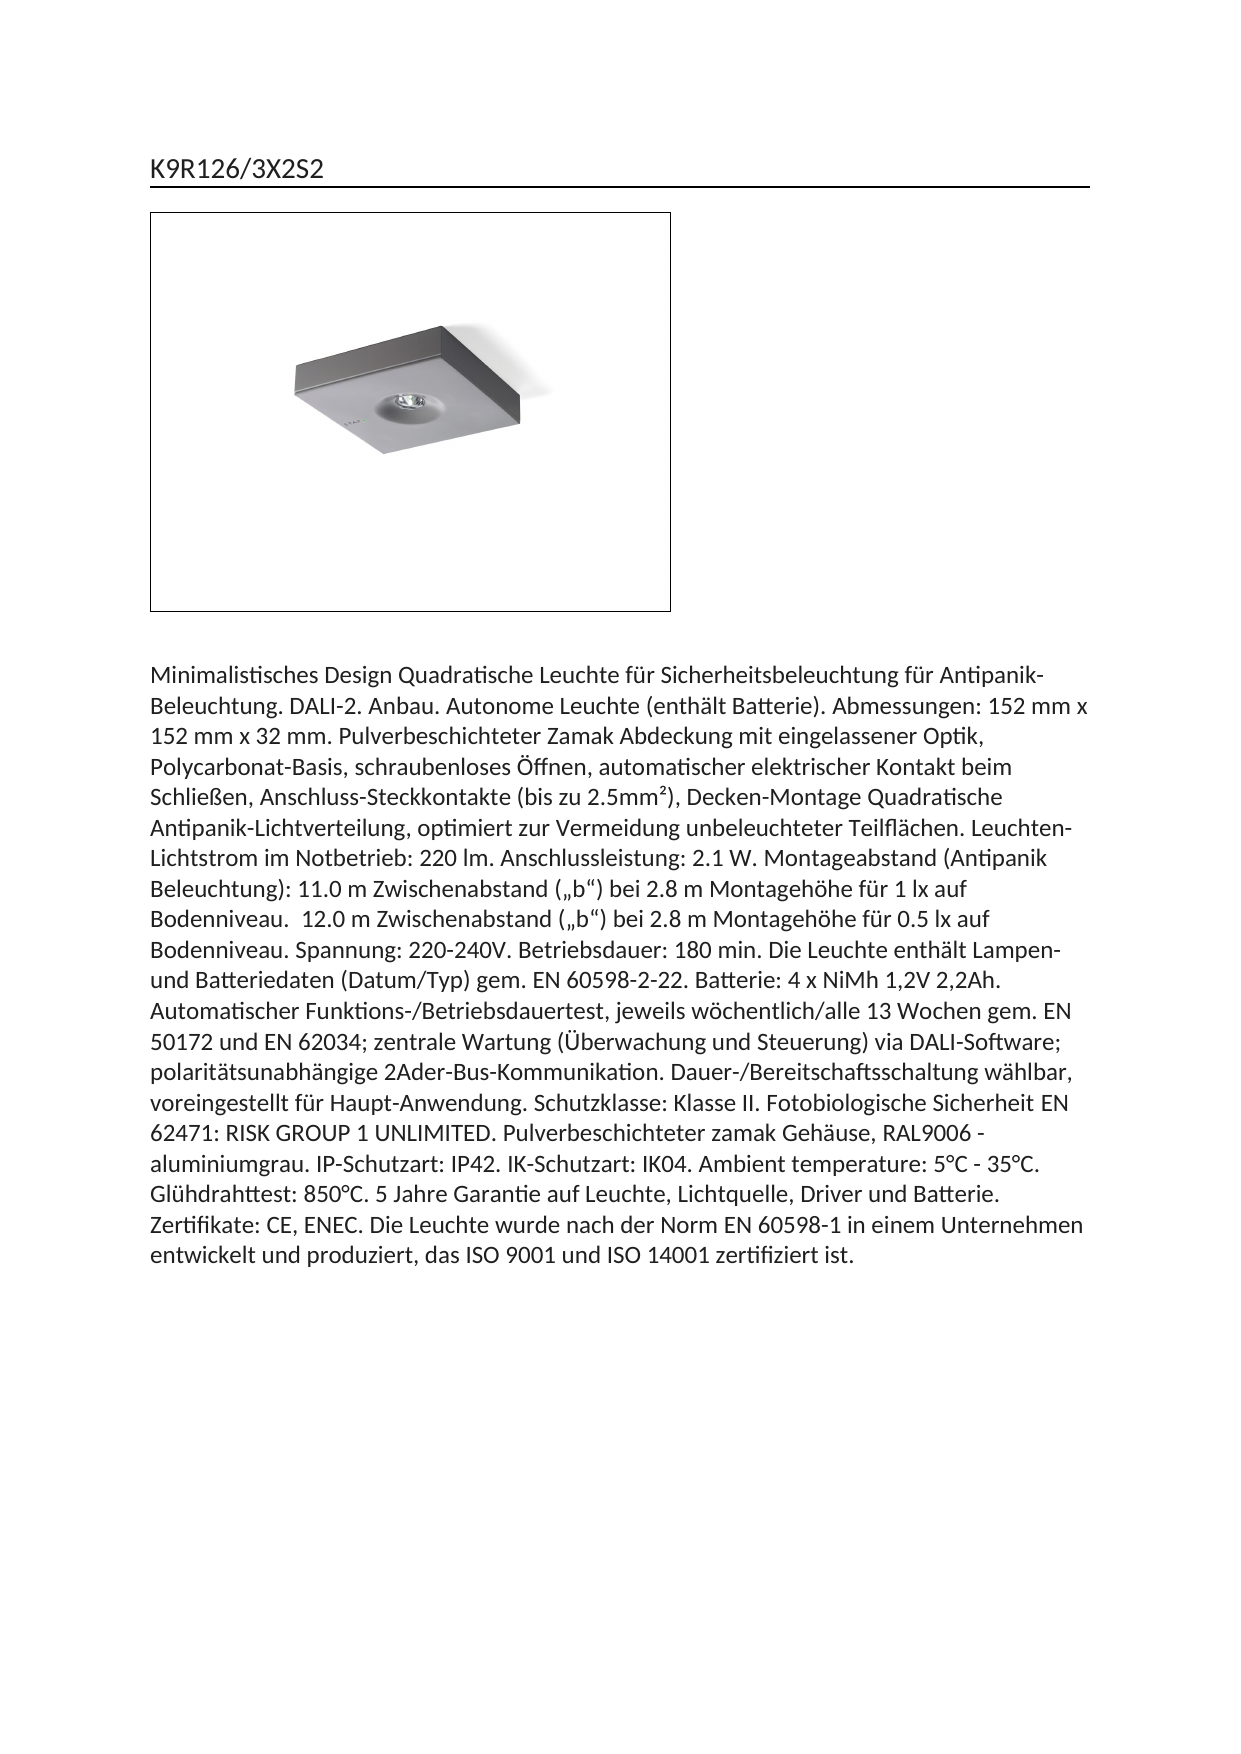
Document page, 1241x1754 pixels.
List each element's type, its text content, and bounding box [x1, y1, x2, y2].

picture [151, 213, 670, 611]
text K9R126/3X2S2 [150, 150, 1090, 186]
text Minimalistisches Design Quadratische Leuchte für Sicherheitsbeleuchtung für Antipanik-Beleuchtung. DALI-2. Anbau. Autonome Leuchte (enthält Batterie). Abmessungen: 152 mm x 152 mm x 32 mm. Pulverbeschichteter Zamak Abdeckung mit eingelassener Optik, Polycarbonat-Basis, schraubenloses Öffnen, automatischer elektrischer Kontakt beim Schließen, Anschluss-Steckkontakte (bis zu 2.5mm²), Decken-Montage Quadratische Antipanik-Lichtverteilung, optimiert zur Vermeidung unbeleuchteter Teilflächen. Leuchten-Lichtstrom im Notbetrieb: 220 lm. Anschlussleistung: 2.1 W. Montageabstand (Antipanik Beleuchtung): 11.0 m Zwischenabstand („b“) bei 2.8 m Montagehöhe für 1 lx auf Bodenniveau. 12.0 m Zwischenabstand („b“) bei 2.8 m Montagehöhe für 0.5 lx auf Bodenniveau. Spannung: 220-240V. Betriebsdauer: 180 min. Die Leuchte enthält Lampen- und Batteriedaten (Datum/Typ) gem. EN 60598-2-22. Batterie: 4 x NiMh 1,2V 2,2Ah. Automatischer Funktions-/Betriebsdauertest, jeweils wöchentlich/alle 13 Wochen gem. EN 50172 und EN 62034; zentrale Wartung (Überwachung und Steuerung) via DALI-Software; polaritätsunabhängige 2Ader-Bus-Kommunikation. Dauer-/Bereitschaftsschaltung wählbar, voreingestellt für Haupt-Anwendung. Schutzklasse: Klasse II. Fotobiologische Sicherheit EN 62471: RISK GROUP 1 UNLIMITED. Pulverbeschichteter zamak Gehäuse, RAL9006 - aluminiumgrau. IP-Schutzart: IP42. IK-Schutzart: IK04. Ambient temperature: 5°C - 35°C. Glühdrahttest: 850°C. 5 Jahre Garantie auf Leuchte, Lichtquelle, Driver und Batterie. Zertifikate: CE, ENEC. Die Leuchte wurde nach der Norm EN 60598-1 in einem Unternehmen entwickelt und produziert, das ISO 9001 und ISO 14001 zertifiziert ist. [150, 659, 1090, 1270]
